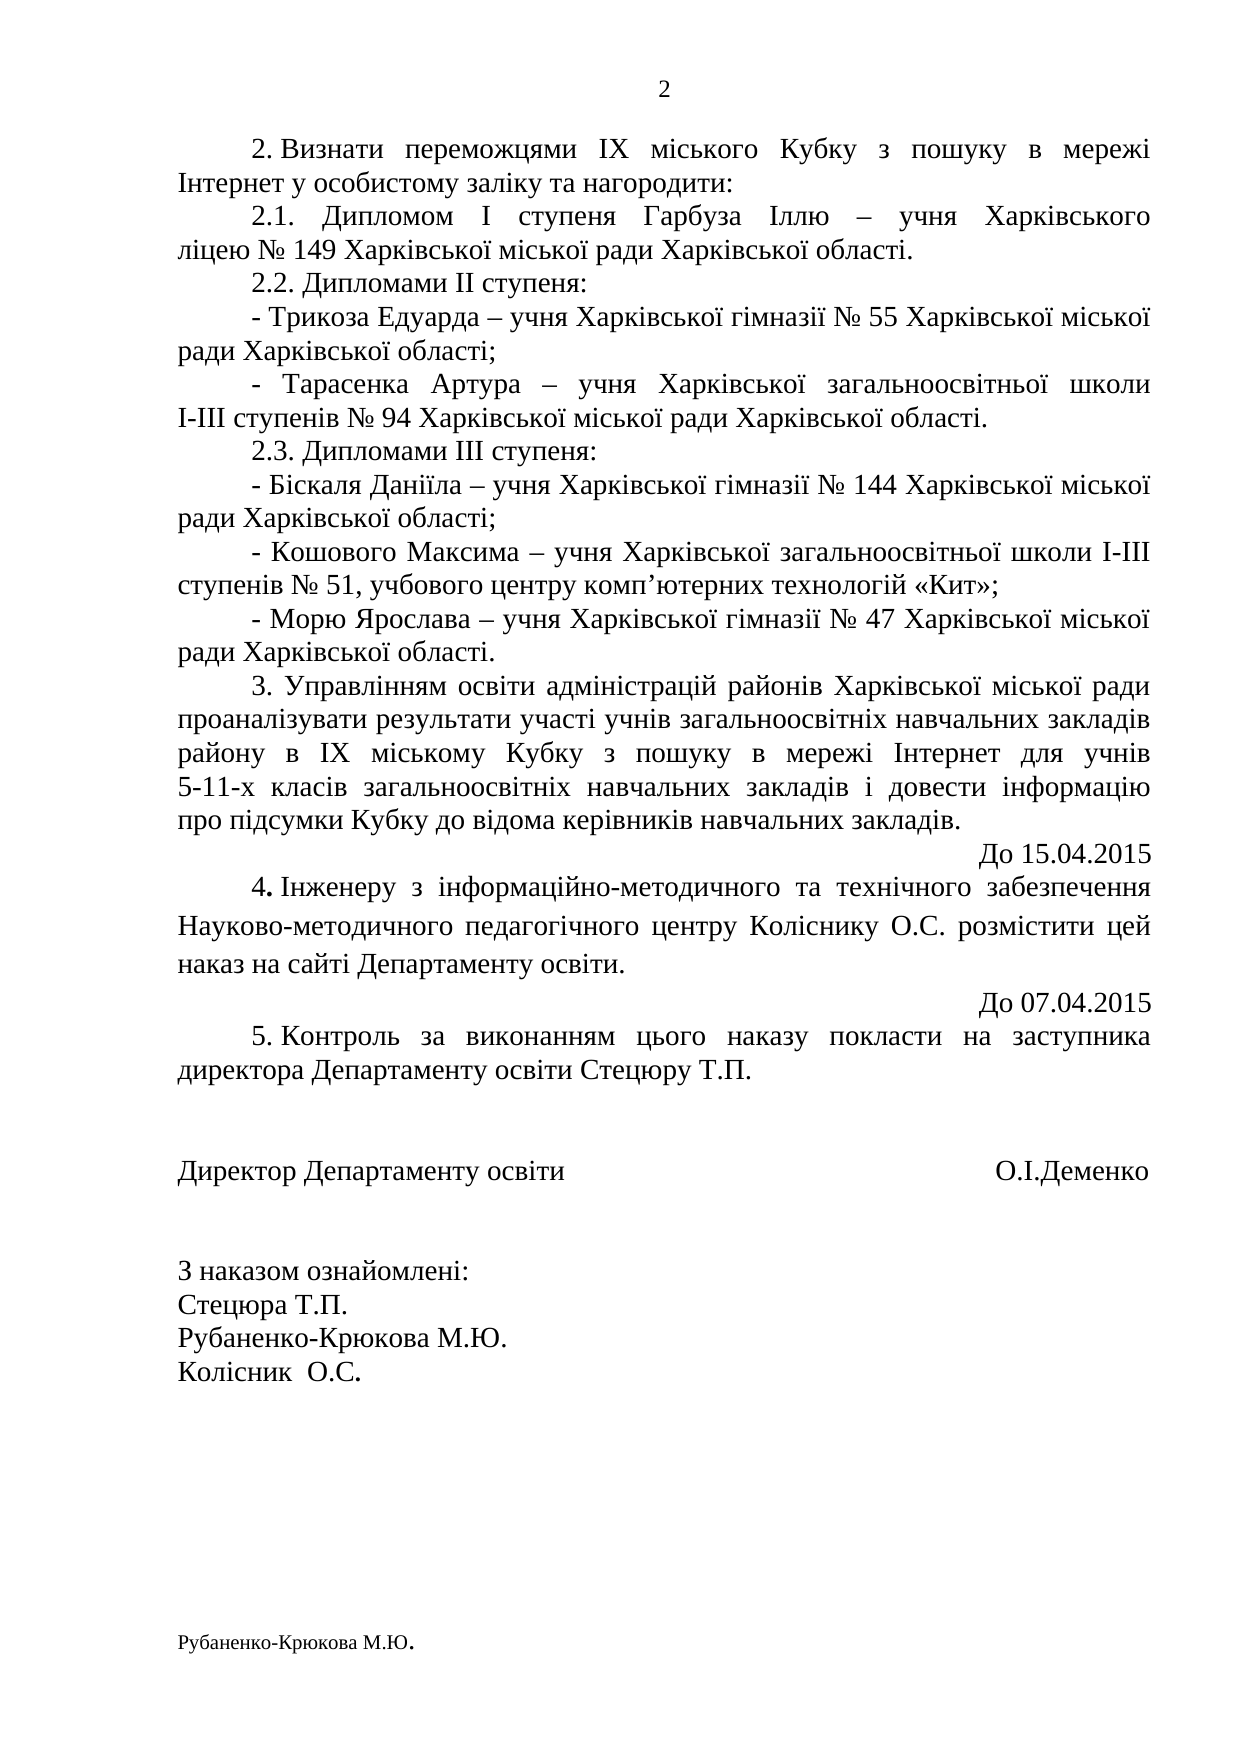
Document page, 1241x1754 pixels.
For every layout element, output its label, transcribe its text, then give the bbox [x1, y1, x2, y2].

text - Тарасенка Артура – учня Харківської загальноосвітньої школи І-ІІІ ступенів № 94 Харківської міської ради Харківської області. [177, 366, 1152, 433]
text 3. Управлінням освіти адміністрацій районів Харківської міської ради проаналізувати результати участі учнів загальноосвітніх навчальних закладів району в ІХ міському Кубку з пошуку в мережі Інтернет для учнів 5-11-х класів загальноосвітніх навчальних закладів і довести інформацію про підсумки Кубку до відома керівників навчальних закладів. [177, 668, 1152, 836]
text - Морю Ярослава – учня Харківської гімназії № 47 Харківської міської ради Харківської області. [177, 601, 1152, 668]
text - Біскаля Даніїла – учня Харківської гімназії № 144 Харківської міської ради Харківської області; [177, 467, 1152, 534]
text - Трикоза Едуарда – учня Харківської гімназії № 55 Харківської міської ради Харківської області; [177, 299, 1152, 366]
text Рубаненко-Крюкова М.Ю. [177, 1320, 1152, 1354]
text До 15.04.2015 [215, 836, 1152, 869]
list Контроль за виконанням цього наказу покласти на заступника директора Департаменту освіти Стецюру Т.П. [177, 1018, 1152, 1086]
text 2.1. Дипломом І ступеня Гарбуза Іллю – учня Харківського ліцею № 149 Харківської міської ради Харківської області. [177, 198, 1152, 266]
text До 07.04.2015 [215, 985, 1152, 1018]
text 2.3. Дипломами ІІІ ступеня: [177, 433, 1152, 467]
text 4. Інженеру з інформаційно-методичного та технічного забезпечення Науково-методичного педагогічного центру Коліснику О.С. розмістити цей наказ на сайті Департаменту освіти. [177, 869, 1152, 980]
text Колісник О.С. [177, 1354, 1152, 1387]
text 2. Визнати переможцями ІХ міського Кубку з пошуку в мережі Інтернет у особистому заліку та нагородити: [177, 131, 1152, 198]
text 2.2. Дипломами ІІ ступеня: [177, 266, 1152, 299]
text Директор Департаменту освіти О.І.Деменко [177, 1153, 1152, 1186]
text Рубаненко-Крюкова М.Ю. [177, 1622, 1152, 1656]
text З наказом ознайомлені: [177, 1253, 1152, 1287]
text - Кошового Максима – учня Харківської загальноосвітньої школи І-ІІІ ступенів № 51, учбового центру комп’ютерних технологій «Кит»; [177, 534, 1152, 601]
text Стецюра Т.П. [177, 1287, 1152, 1320]
